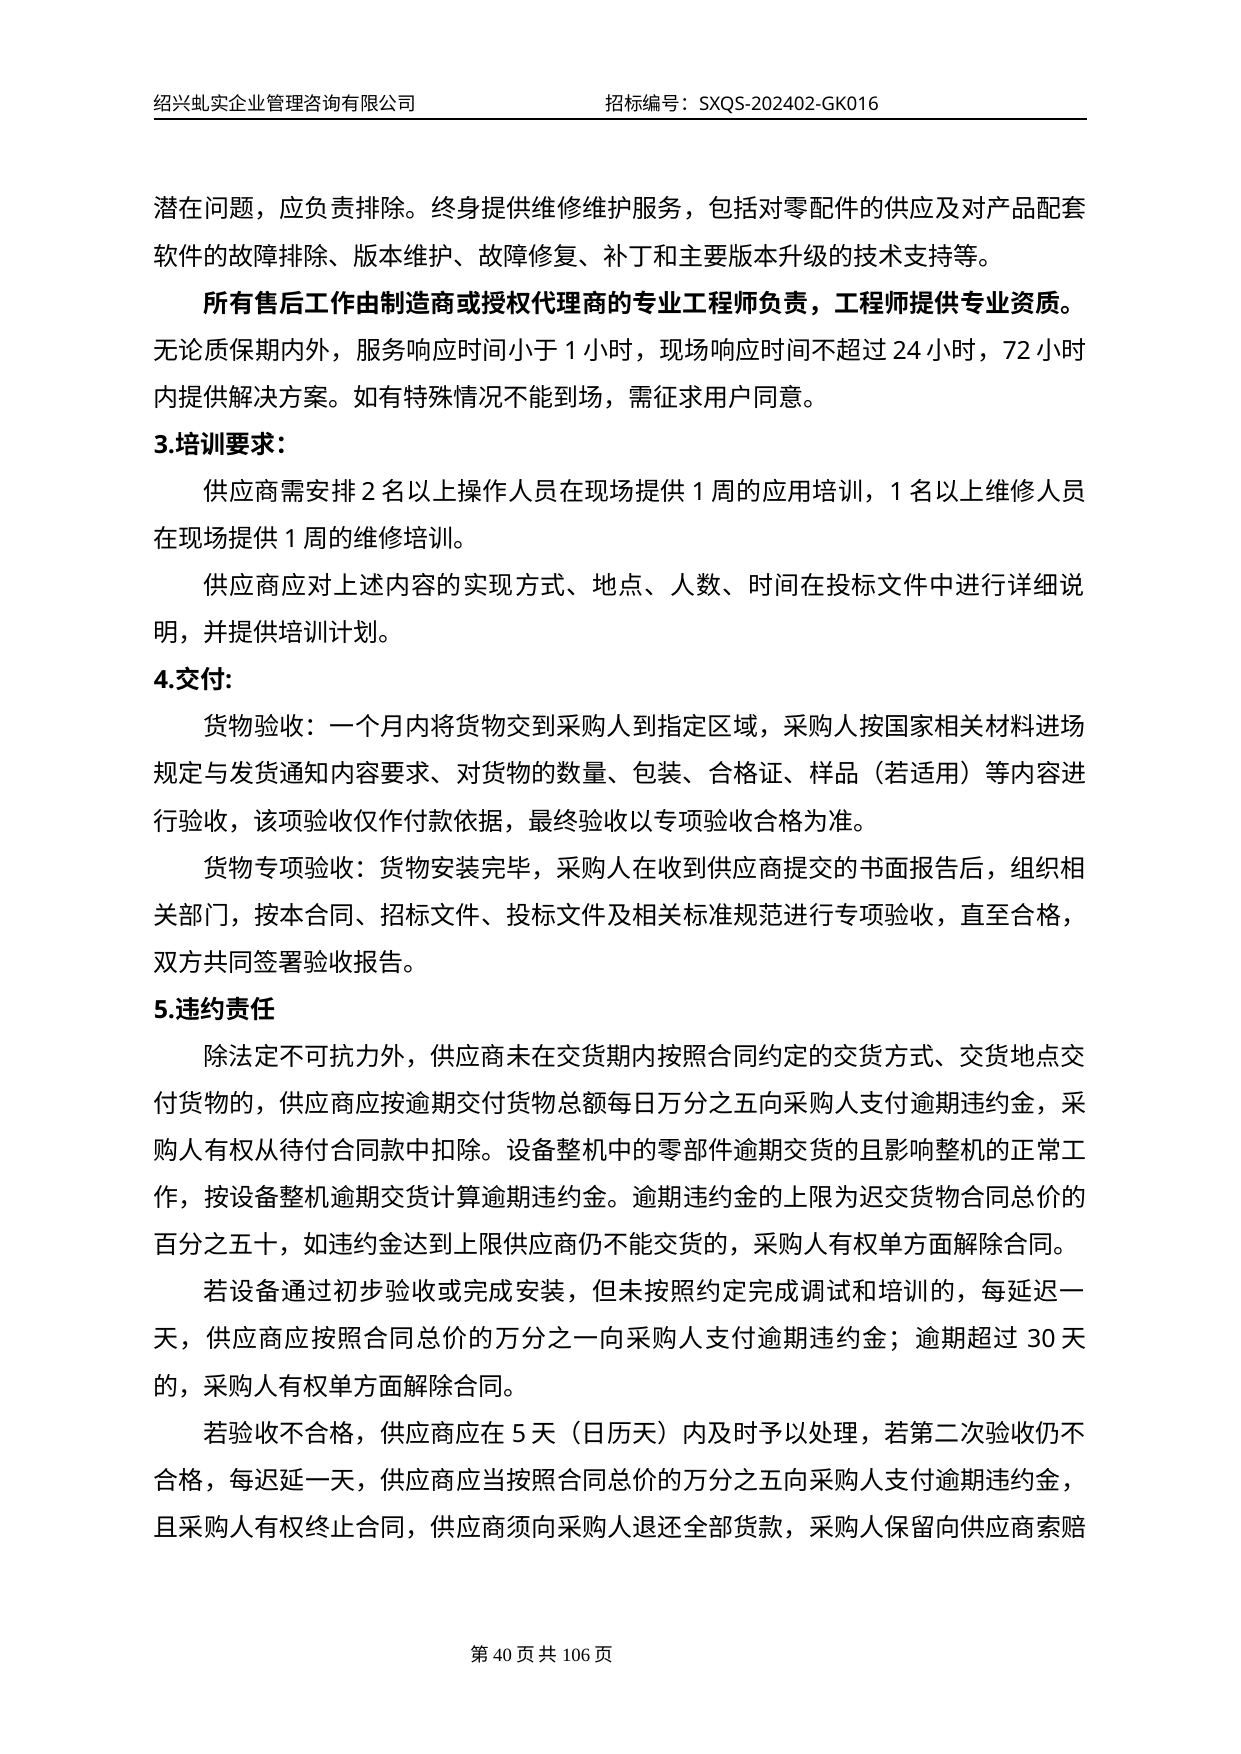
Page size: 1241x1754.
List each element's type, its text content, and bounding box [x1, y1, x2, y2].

text 货物专项验收：货物安装完毕，采购人在收到供应商提交的书面报告后，组织相关部门，按本合同、招标文件、投标文件及相关标准规范进行专项验收，直至合格，双方共同签署验收报告。 [153, 848, 1087, 978]
text 5.违约责任 [153, 989, 1087, 1026]
text 4.交付: [153, 660, 1087, 696]
text 供应商应对上述内容的实现方式、地点、人数、时间在投标文件中进行详细说明，并提供培训计划。 [153, 566, 1087, 649]
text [153, 1413, 1087, 1543]
text 若设备通过初步验收或完成安装，但未按照约定完成调试和培训的，每延迟一天，供应商应按照合同总价的万分之一向采购人支付逾期违约金；逾期超过30天的，采购人有权单方面解除合同。 [153, 1272, 1087, 1402]
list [153, 189, 1087, 272]
text 货物验收：一个月内将货物交到采购人到指定区域，采购人按国家相关材料进场规定与发货通知内容要求、对货物的数量、包装、合格证、样品（若适用）等内容进行验收，该项验收仅作付款依据，最终验收以专项验收合格为准。 [153, 707, 1087, 837]
text 3.培训要求： [153, 424, 1087, 461]
text 除法定不可抗力外，供应商未在交货期内按照合同约定的交货方式、交货地点交付货物的，供应商应按逾期交付货物总额每日万分之五向采购人支付逾期违约金，采购人有权从待付合同款中扣除。设备整机中的零部件逾期交货的且影响整机的正常工作，按设备整机逾期交货计算逾期违约金。逾期违约金的上限为迟交货物合同总价的百分之五十，如违约金达到上限供应商仍不能交货的，采购人有权单方面解除合同。 [153, 1036, 1087, 1261]
text 供应商需安排2名以上操作人员在现场提供1周的应用培训，1名以上维修人员在现场提供1周的维修培训。 [153, 471, 1087, 555]
text 所有售后工作由制造商或授权代理商的专业工程师负责，工程师提供专业资质。无论质保期内外，服务响应时间小于1小时，现场响应时间不超过24小时，72小时内提供解决方案。如有特殊情况不能到场，需征求用户同意。 [153, 283, 1087, 413]
